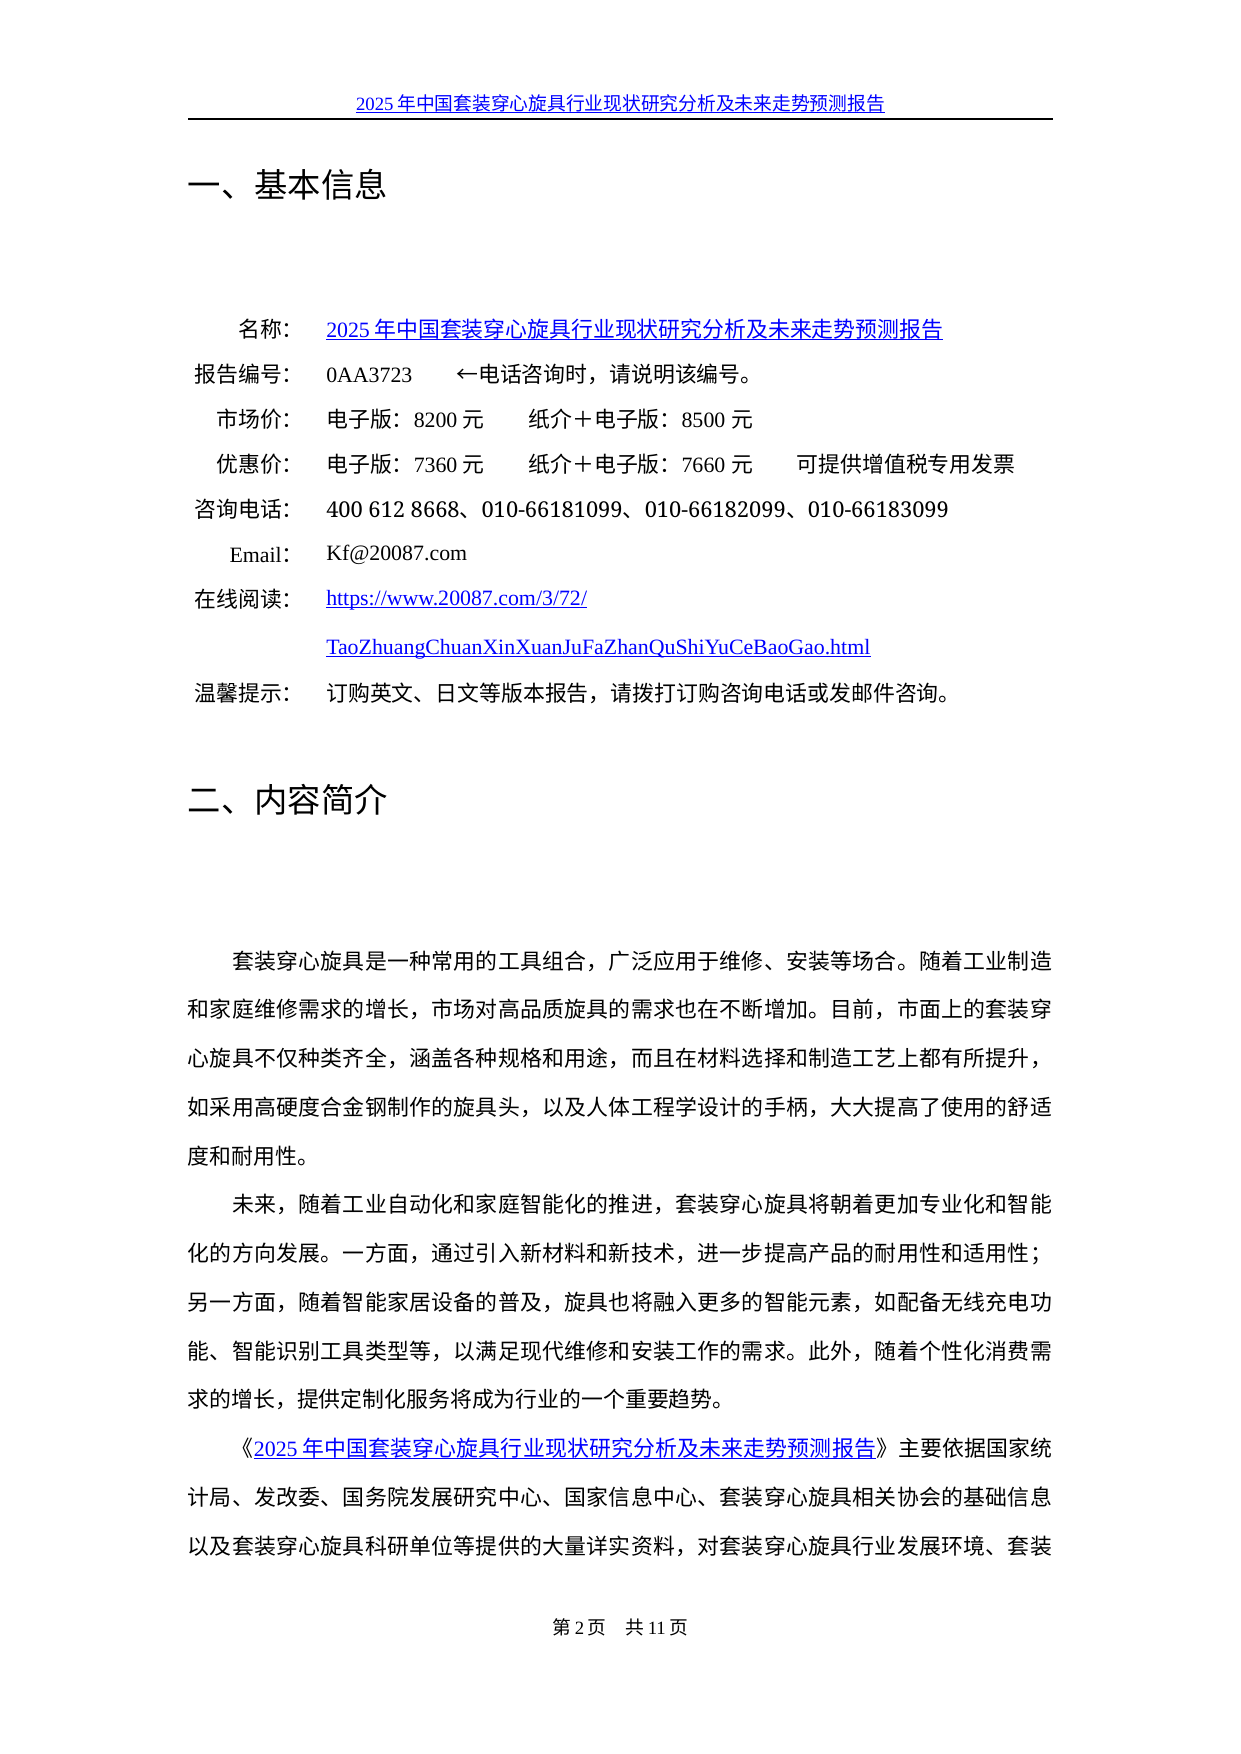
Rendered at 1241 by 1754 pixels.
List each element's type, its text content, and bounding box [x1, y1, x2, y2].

table_cell Email： [167, 537, 315, 582]
table_cell 温馨提示： [167, 675, 315, 720]
table_cell 电子版：8200 元 纸介＋电子版：8500 元 [315, 402, 1073, 447]
table_cell 电子版：7360 元 纸介＋电子版：7660 元 可提供增值税专用发票 [315, 447, 1073, 492]
table_header 2025年中国套装穿心旋具行业现状研究分析及未来走势预测报告 [315, 312, 1073, 357]
table_cell 在线阅读： [167, 582, 315, 675]
table_cell [315, 582, 1073, 675]
table_cell Kf@20087.com [315, 537, 1073, 582]
table_cell 报告编号： [167, 357, 315, 402]
table_cell 订购英文、日文等版本报告，请拨打订购咨询电话或发邮件咨询。 [315, 675, 1073, 720]
title 一、基本信息 [187, 150, 1053, 215]
table_header 名称： [167, 312, 315, 357]
table_cell 0AA3723 ←电话咨询时，请说明该编号。 [315, 357, 1073, 402]
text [187, 943, 1053, 1561]
table_cell 400 612 8668、010-66181099、010-66182099、010-66183099 [315, 492, 1073, 537]
table_cell 咨询电话： [167, 492, 315, 537]
title 二、内容简介 [187, 766, 1053, 831]
table_cell 市场价： [167, 402, 315, 447]
table_cell 优惠价： [167, 447, 315, 492]
